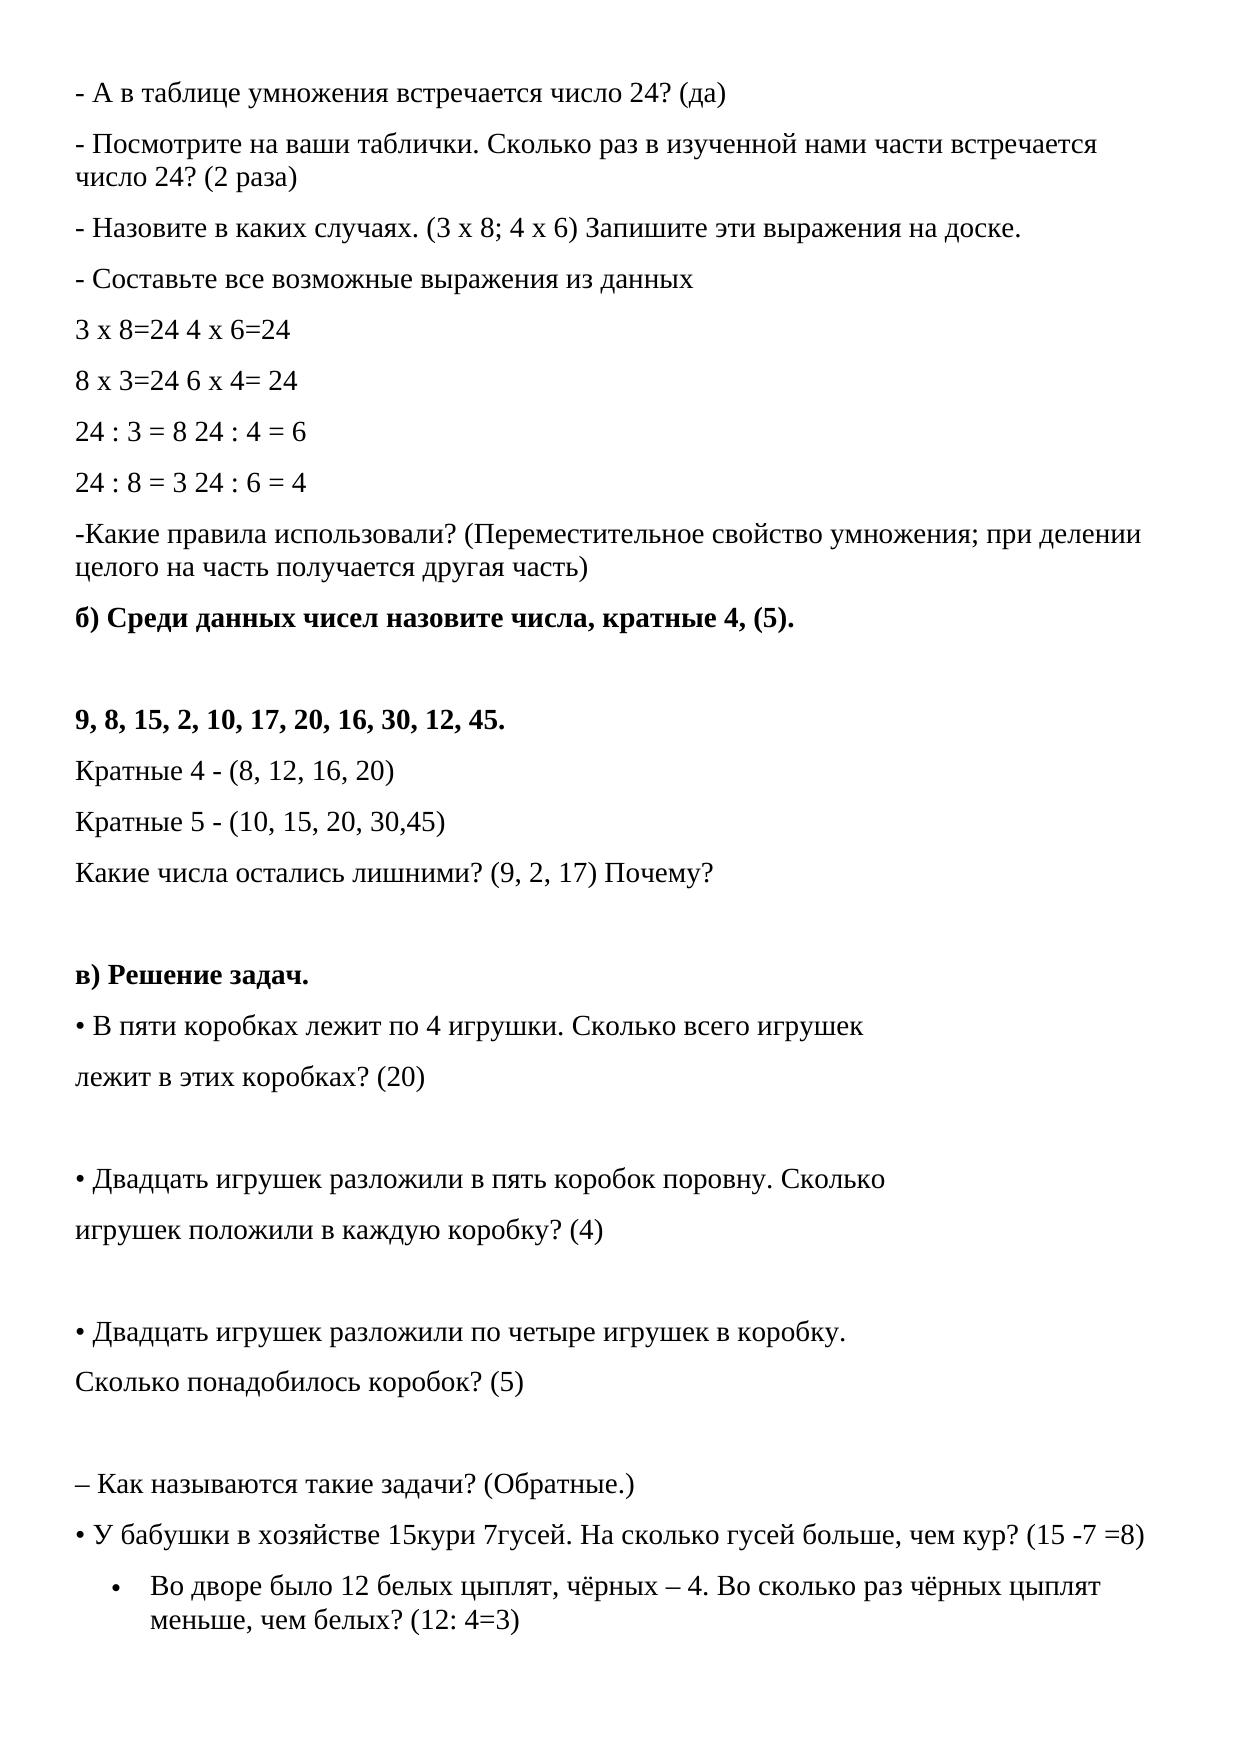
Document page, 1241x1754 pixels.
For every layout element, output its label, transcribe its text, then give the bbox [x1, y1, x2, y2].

text 3 х 8=24 4 х 6=24 [75, 312, 1165, 346]
text лежит в этих коробках? (20) [75, 1059, 1165, 1092]
text 24 : 8 = 3 24 : 6 = 4 [75, 465, 1165, 499]
text игрушек положили в каждую коробку? (4) [75, 1212, 1165, 1245]
text Какие числа остались лишними? (9, 2, 17) Почему? [75, 855, 1165, 889]
text в) Решение задач. [75, 957, 1165, 991]
text 9, 8, 15, 2, 10, 17, 20, 16, 30, 12, 45. [75, 702, 1165, 736]
text -Какие правила использовали? (Переместительное свойство умножения; при делении целого на часть получается другая часть) [75, 516, 1165, 583]
text - Посмотрите на ваши таблички. Сколько раз в изученной нами части встречается число 24? (2 раза) [75, 126, 1165, 193]
list Во дворе было 12 белых цыплят, чёрных – 4. Во сколько раз чёрных цыплят меньше, чем белых? (12: 4=3) [112, 1568, 1165, 1635]
text – Как называются такие задачи? (Обратные.) [75, 1466, 1165, 1500]
text • Двадцать игрушек разложили по четыре игрушек в коробку. [75, 1314, 1165, 1347]
text • У бабушки в хозяйстве 15кури 7гусей. На сколько гусей больше, чем кур? (15 -7 =8) [75, 1517, 1165, 1551]
text Кратные 5 - (10, 15, 20, 30,45) [75, 804, 1165, 838]
text • В пяти коробках лежит по 4 игрушки. Сколько всего игрушек [75, 1008, 1165, 1042]
text - Составьте все возможные выражения из данных [75, 261, 1165, 295]
text • Двадцать игрушек разложили в пять коробок поровну. Сколько [75, 1161, 1165, 1194]
text б) Среди данных чисел назовите числа, кратные 4, (5). [75, 601, 1165, 634]
text 8 х 3=24 6 х 4= 24 [75, 363, 1165, 397]
text Кратные 4 - (8, 12, 16, 20) [75, 753, 1165, 787]
text Сколько понадобилось коробок? (5) [75, 1364, 1165, 1398]
text - А в таблице умножения встречается число 24? (да) [75, 75, 1165, 108]
text - Назовите в каких случаях. (3 х 8; 4 х 6) Запишите эти выражения на доске. [75, 210, 1165, 244]
text 24 : 3 = 8 24 : 4 = 6 [75, 414, 1165, 448]
